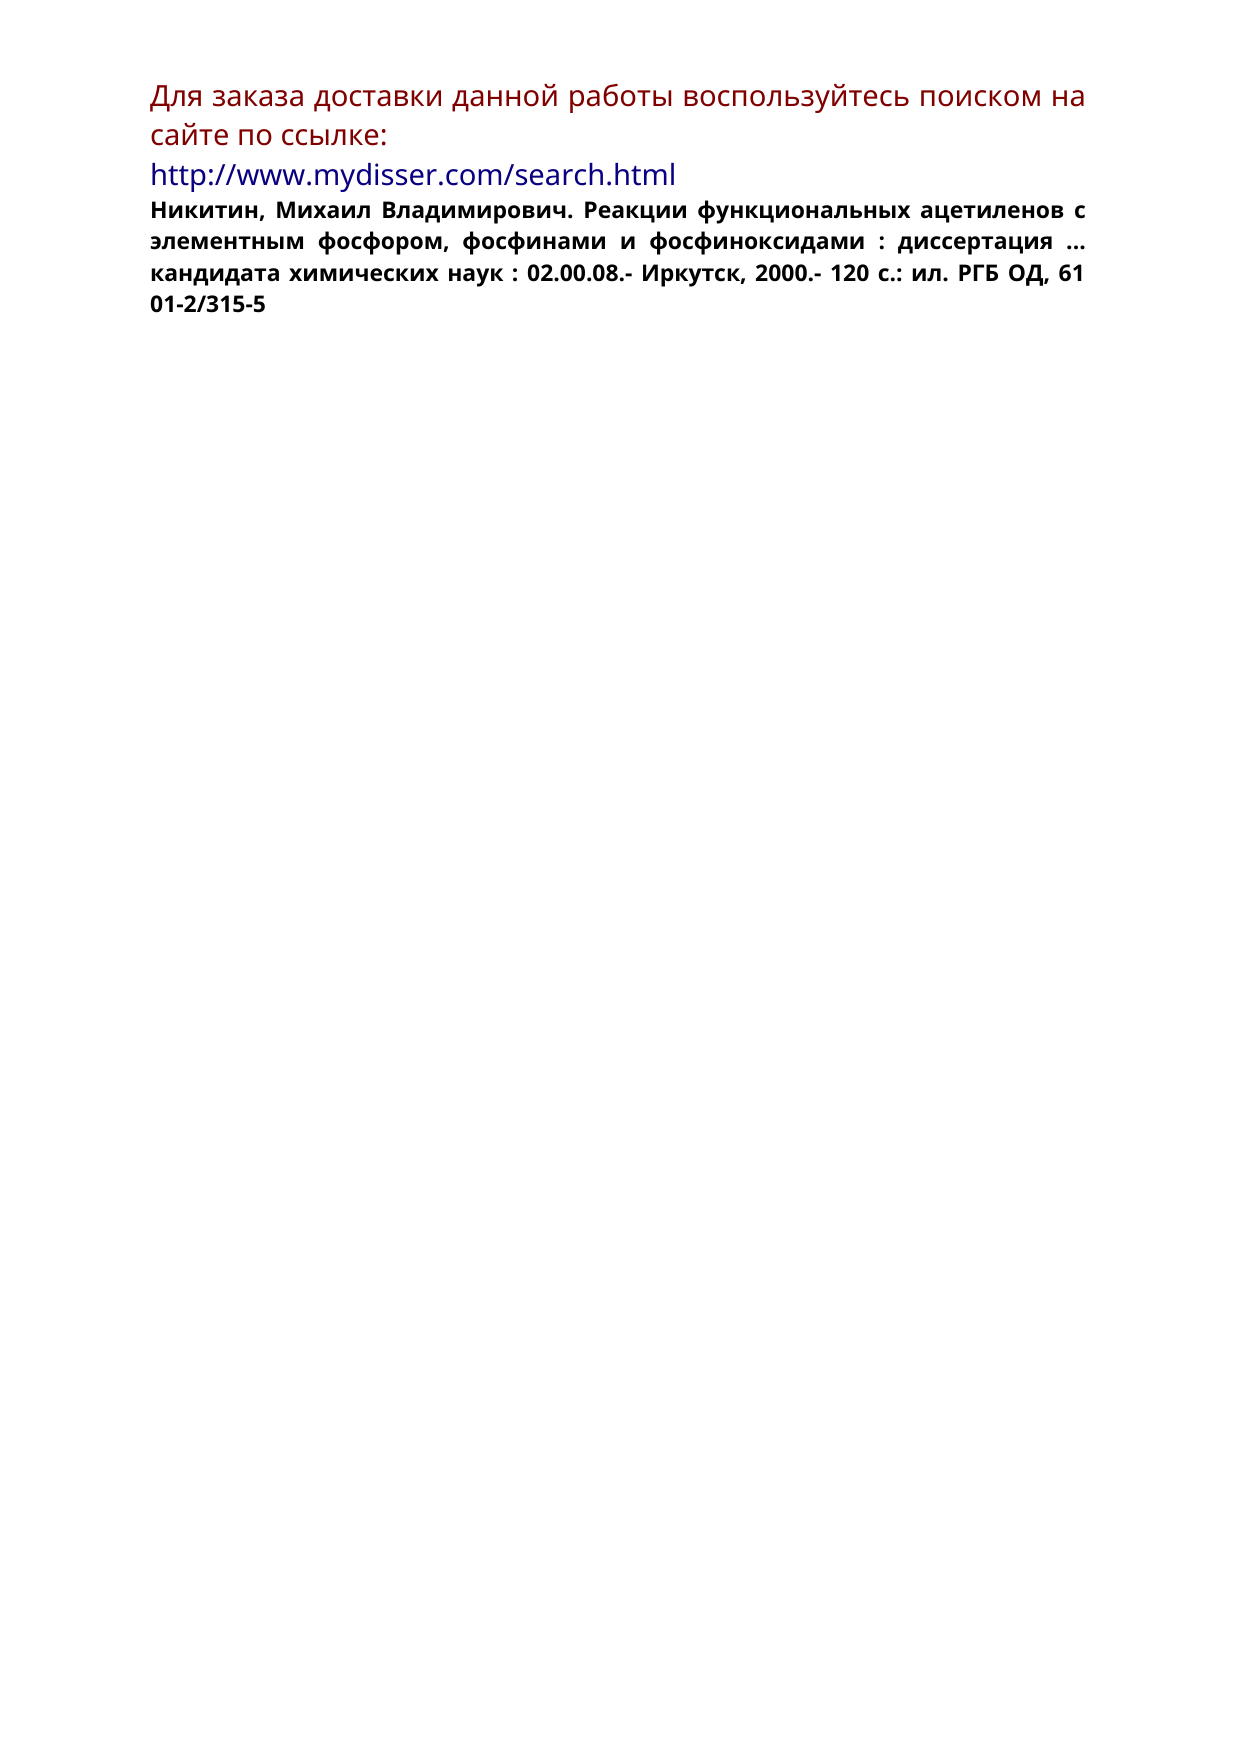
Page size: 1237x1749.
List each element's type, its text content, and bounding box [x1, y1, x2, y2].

text Никитин, Михаил Владимирович. Реакции функциональных ацетиленов с элементным фосфором, фосфинами и фосфиноксидами : диссертация ... кандидата химических наук : 02.00.08.- Иркутск, 2000.- 120 с.: ил. РГБ ОД, 61 01-2/315-5 [150, 194, 1086, 319]
